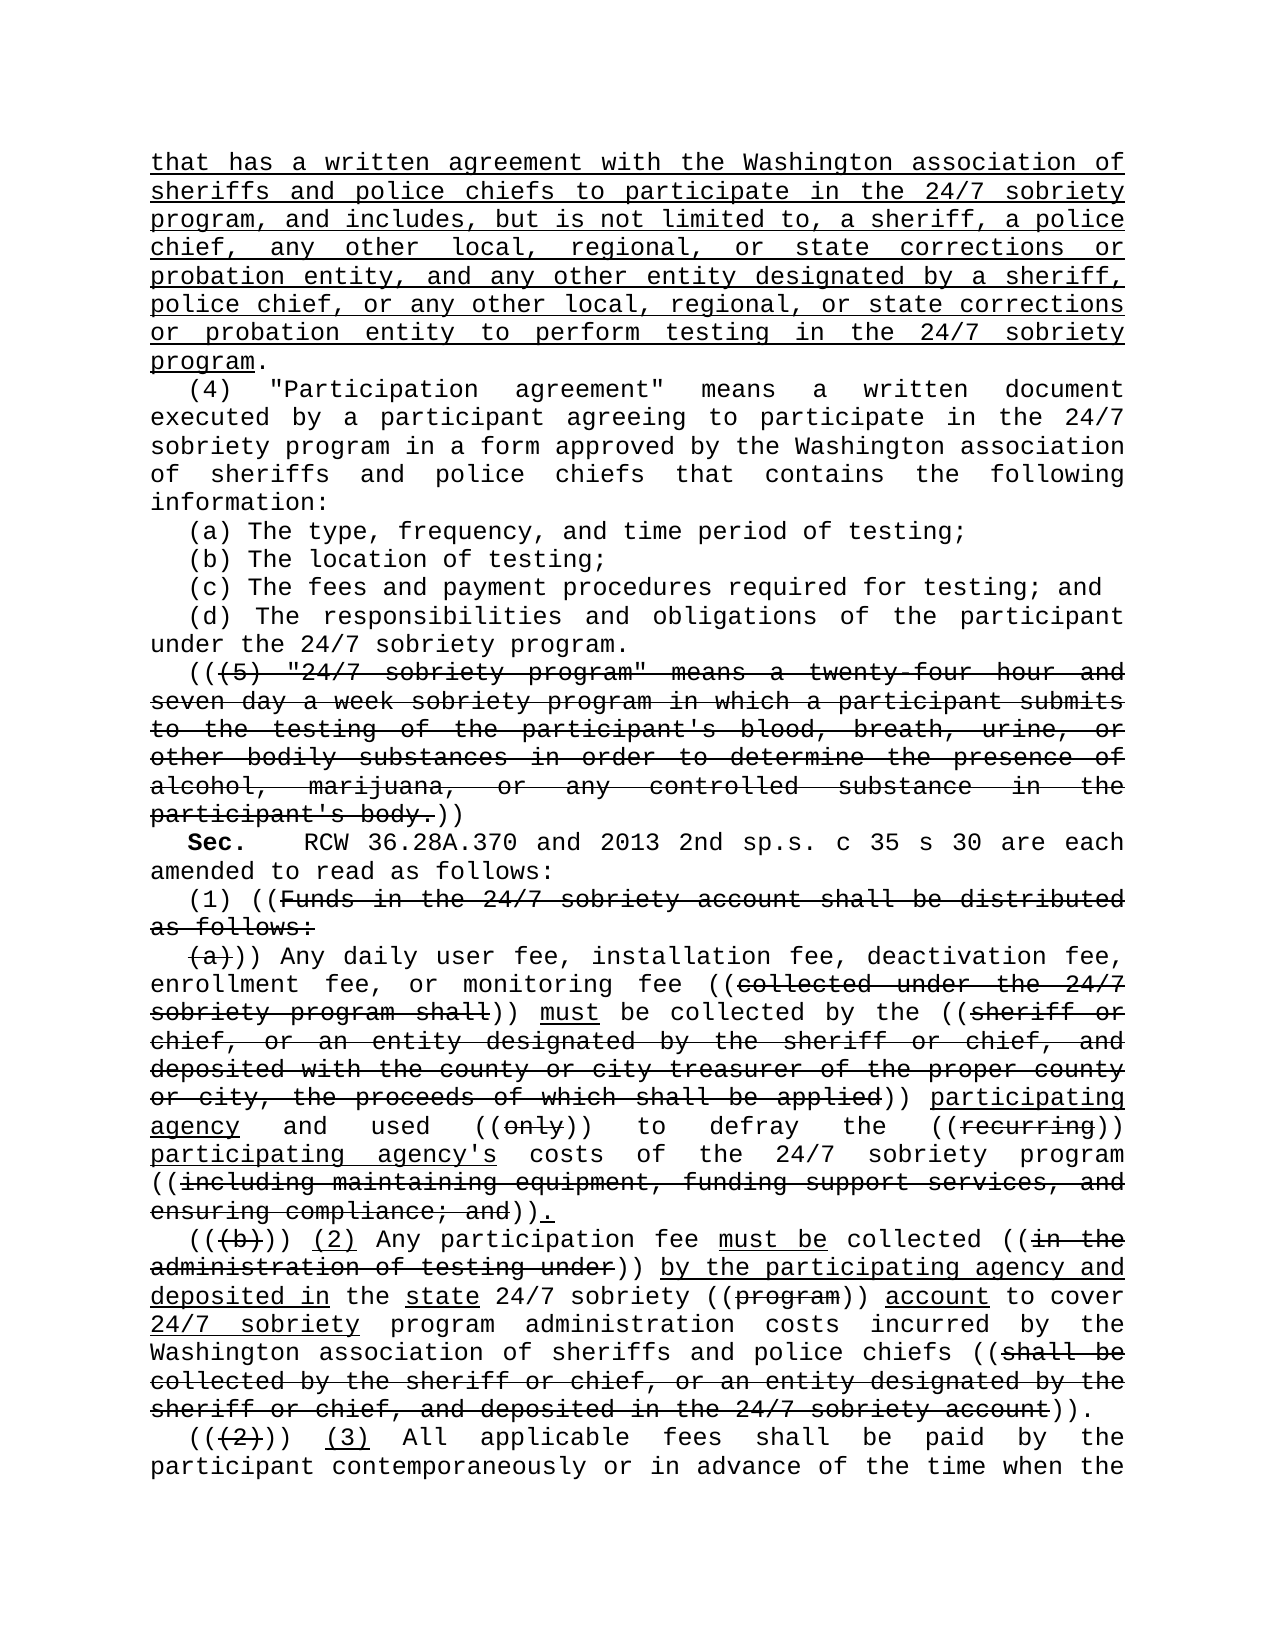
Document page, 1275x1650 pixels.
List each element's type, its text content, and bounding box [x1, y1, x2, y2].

text (((5) "24/7 sobriety program" means a twenty-four hour and seven day a week sobriety program in which a participant submits to the testing of the participant's blood, breath, urine, or other bodily substances in order to determine the presence of alcohol, marijuana, or any controlled substance in the participant's body.)) [150, 732, 1125, 758]
text (a) The type, frequency, and time period of testing; [150, 518, 1125, 547]
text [150, 1425, 1125, 1482]
text (d) The responsibilities and obligations of the participant under the 24/7 sobriety program. [150, 603, 1125, 660]
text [150, 150, 1125, 173]
text (((b))) (2) Any participation fee must be collected ((in the administration of testing under)) by the participating agency and deposited in the state 24/7 sobriety ((program)) account to cover 24/7 sobriety program administration costs incurred by the Washington association of sheriffs and police chiefs ((shall be collected by the sheriff or chief, or an entity designated by the sheriff or chief, and deposited in the 24/7 sobriety account)). [150, 1227, 1125, 1382]
text (b) The location of testing; [150, 547, 1125, 575]
text (c) The fees and payment procedures required for testing; and [150, 575, 1125, 603]
text Sec. RCW 36.28A.370 and 2013 2nd sp.s. c 35 s 30 are each amended to read as follows: [150, 830, 1125, 887]
text (a))) Any daily user fee, installation fee, deactivation fee, enrollment fee, or monitoring fee ((collected under the 24/7 sobriety program shall)) must be collected by the ((sheriff or chief, or an entity designated by the sheriff or chief, and deposited with the county or city treasurer of the proper county or city, the proceeds of which shall be applied)) participating agency and used ((only)) to defray the ((recurring)) participating agency's costs of the 24/7 sobriety program ((including maintaining equipment, funding support services, and ensuring compliance; and)). [150, 943, 1125, 1042]
text (a))) Any daily user fee, installation fee, deactivation fee, enrollment fee, or monitoring fee ((collected under the 24/7 sobriety program shall)) must be collected by the ((sheriff or chief, or an entity designated by the sheriff or chief, and deposited with the county or city treasurer of the proper county or city, the proceeds of which shall be applied)) participating agency and used ((only)) to defray the ((recurring)) participating agency's costs of the 24/7 sobriety program ((including maintaining equipment, funding support services, and ensuring compliance; and)). [150, 1072, 1125, 1227]
text (((5) "24/7 sobriety program" means a twenty-four hour and seven day a week sobriety program in which a participant submits to the testing of the participant's blood, breath, urine, or other bodily substances in order to determine the presence of alcohol, marijuana, or any controlled substance in the participant's body.)) [150, 788, 1125, 830]
text (4) "Participation agreement" means a written document executed by a participant agreeing to participate in the 24/7 sobriety program in a form approved by the Washington association of sheriffs and police chiefs that contains the following information: [150, 377, 1125, 518]
text (((b))) (2) Any participation fee must be collected ((in the administration of testing under)) by the participating agency and deposited in the state 24/7 sobriety ((program)) account to cover 24/7 sobriety program administration costs incurred by the Washington association of sheriffs and police chiefs ((shall be collected by the sheriff or chief, or an entity designated by the sheriff or chief, and deposited in the 24/7 sobriety account)). [150, 1383, 1125, 1425]
text (1) ((Funds in the 24/7 sobriety account shall be distributed as follows: [150, 887, 1125, 943]
text (((5) "24/7 sobriety program" means a twenty-four hour and seven day a week sobriety program in which a participant submits to the testing of the participant's blood, breath, urine, or other bodily substances in order to determine the presence of alcohol, marijuana, or any controlled substance in the participant's body.)) [150, 703, 1125, 730]
text (((5) "24/7 sobriety program" means a twenty-four hour and seven day a week sobriety program in which a participant submits to the testing of the participant's blood, breath, urine, or other bodily substances in order to determine the presence of alcohol, marijuana, or any controlled substance in the participant's body.)) [150, 760, 1125, 787]
text (((5) "24/7 sobriety program" means a twenty-four hour and seven day a week sobriety program in which a participant submits to the testing of the participant's blood, breath, urine, or other bodily substances in order to determine the presence of alcohol, marijuana, or any controlled substance in the participant's body.)) [150, 660, 1125, 702]
